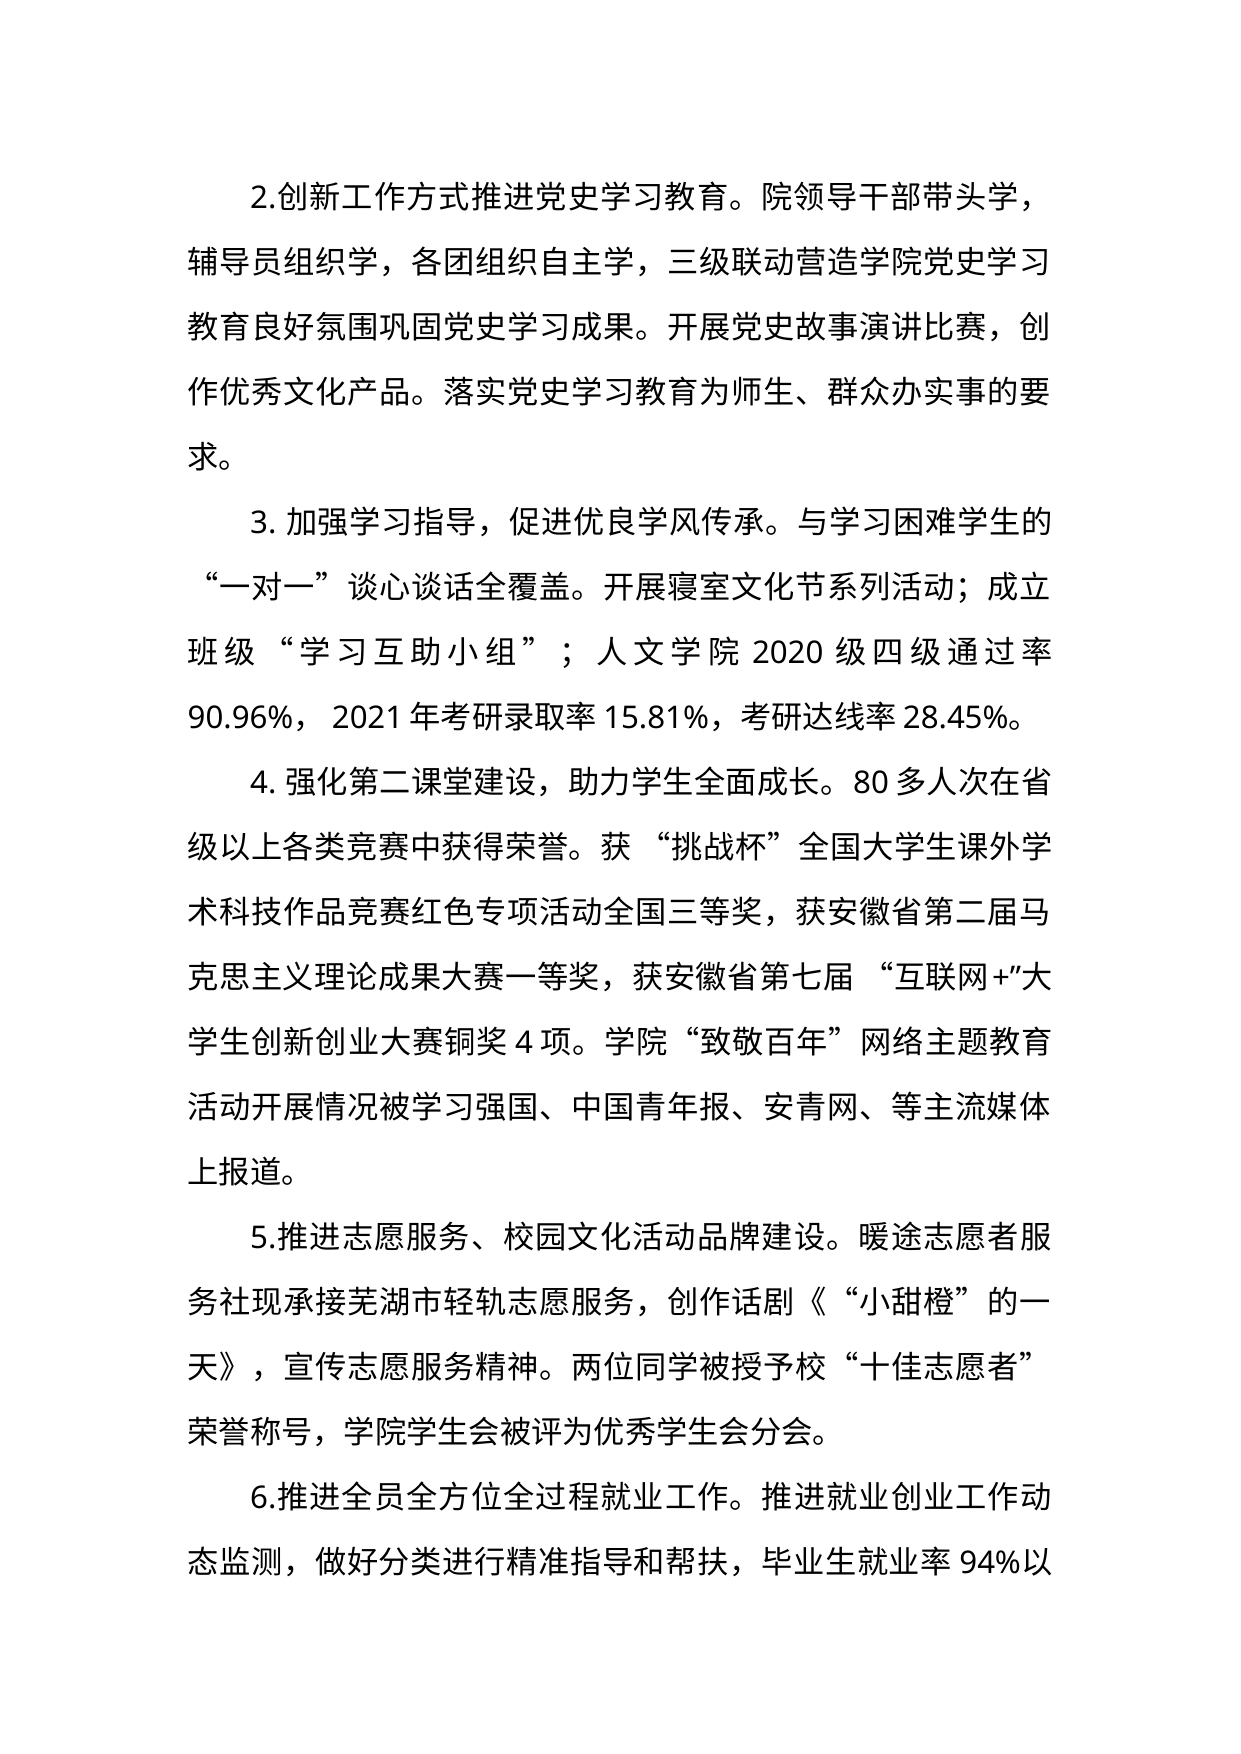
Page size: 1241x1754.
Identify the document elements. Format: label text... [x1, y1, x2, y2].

list 5.推进志愿服务、校园文化活动品牌建设。暖途志愿者服务社现承接芜湖市轻轨志愿服务，创作话剧《“小甜橙”的一天》，宣传志愿服务精神。两位同学被授予校“十佳志愿者”荣誉称号，学院学生会被评为优秀学生会分会。 [187, 1202, 1053, 1462]
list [187, 1462, 1053, 1592]
list 4. 强化第二课堂建设，助力学生全面成长。80多人次在省级以上各类竞赛中获得荣誉。获 “挑战杯”全国大学生课外学术科技作品竞赛红色专项活动全国三等奖，获安徽省第二届马克思主义理论成果大赛一等奖，获安徽省第七届 “互联网+”大学生创新创业大赛铜奖4项。学院“致敬百年”网络主题教育活动开展情况被学习强国、中国青年报、安青网、等主流媒体上报道。 [187, 747, 1053, 1202]
list 2.创新工作方式推进党史学习教育。院领导干部带头学，辅导员组织学，各团组织自主学，三级联动营造学院党史学习教育良好氛围巩固党史学习成果。开展党史故事演讲比赛，创作优秀文化产品。落实党史学习教育为师生、群众办实事的要求。 [187, 162, 1053, 487]
list 3. 加强学习指导，促进优良学风传承。与学习困难学生的“一对一”谈心谈话全覆盖。开展寝室文化节系列活动；成立班级“学习互助小组”；人文学院2020级四级通过率90.96%， 2021年考研录取率15.81%，考研达线率28.45%。 [187, 487, 1053, 747]
